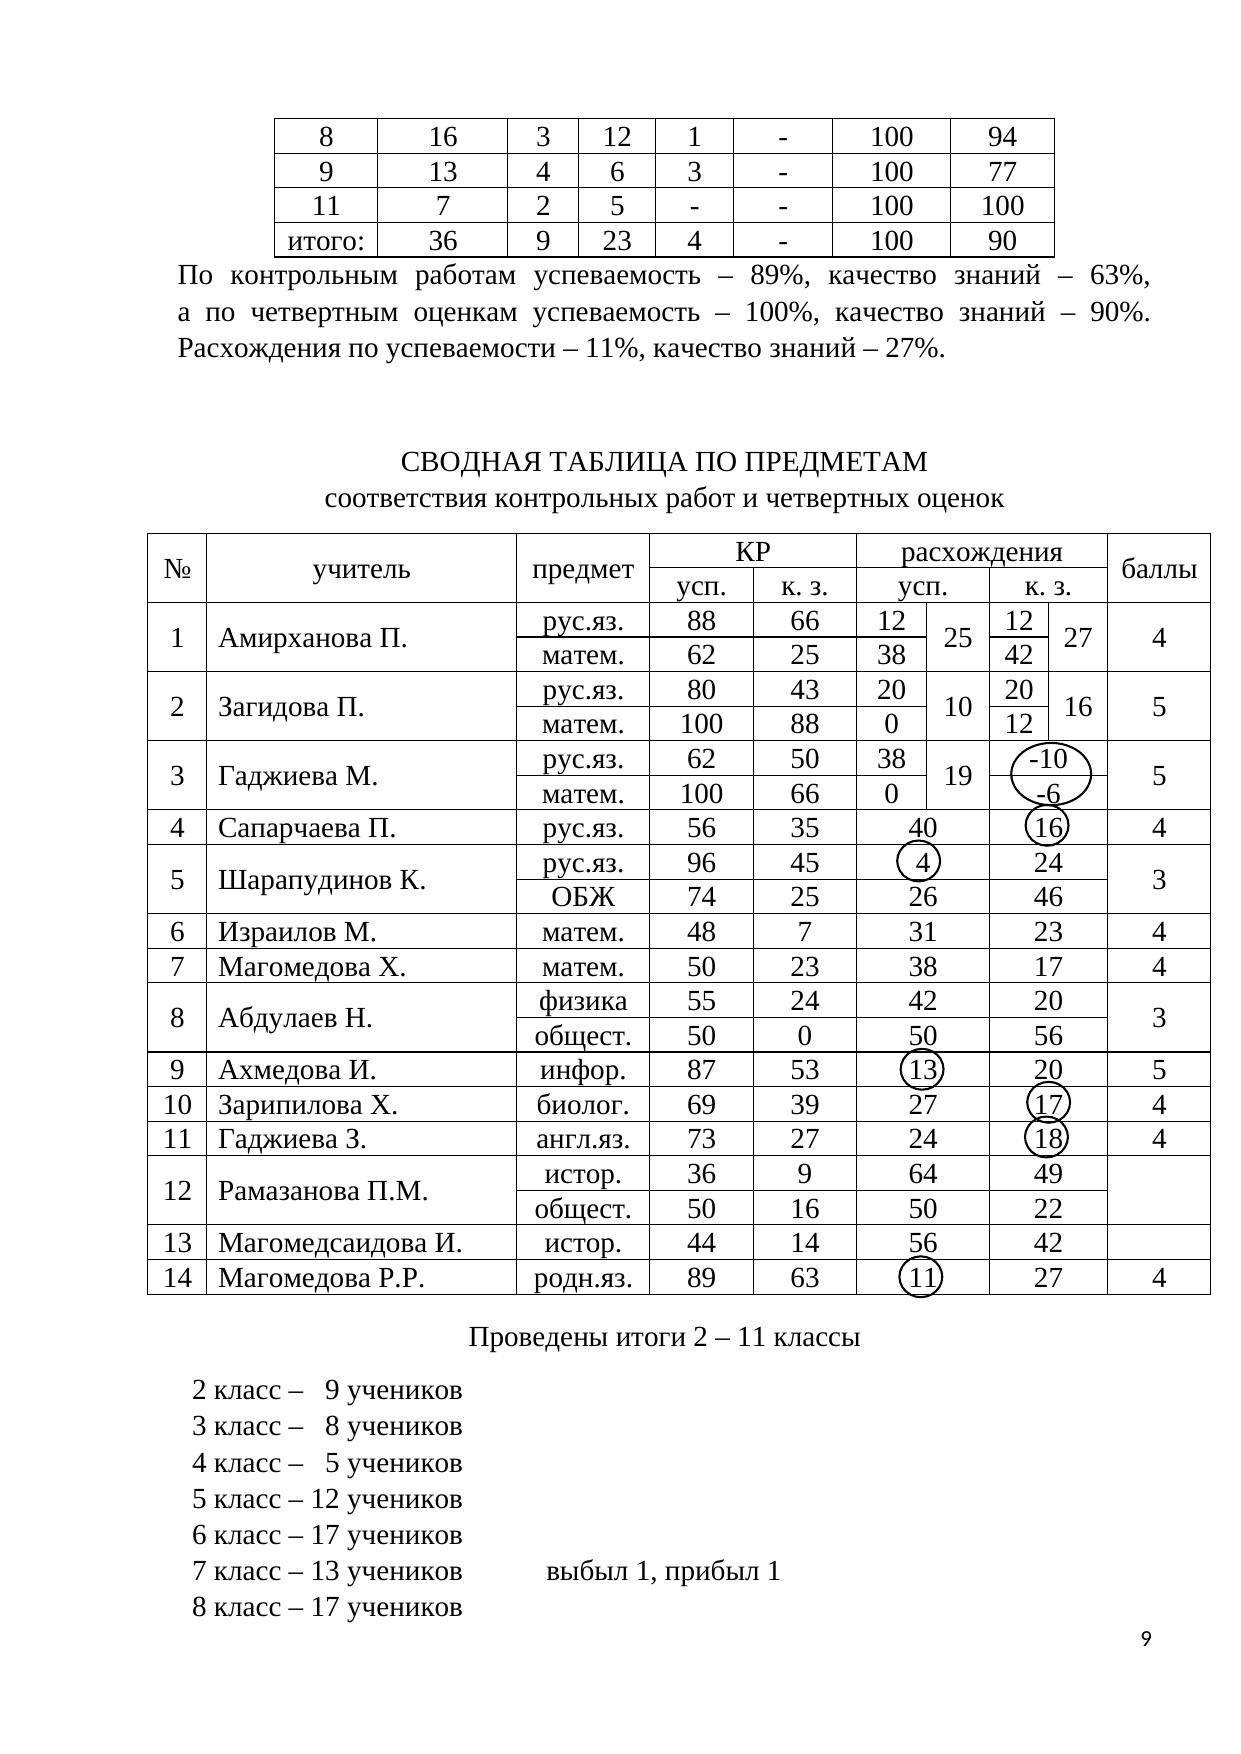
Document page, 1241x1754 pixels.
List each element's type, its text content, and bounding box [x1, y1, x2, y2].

table_cell 35 [754, 810, 856, 844]
table_cell 27 [990, 1260, 1107, 1293]
table_cell 9 [508, 223, 578, 256]
text Проведены итоги 2 – 11 классы [177, 1319, 1152, 1353]
table_cell Амирханова П. [207, 603, 516, 671]
table_cell 50 [650, 949, 753, 982]
table_cell 8 [275, 119, 377, 153]
table_cell -10 [1054, 741, 1107, 775]
table_cell 0 [857, 776, 926, 809]
table_cell Рамазанова П.М. [207, 1156, 516, 1224]
table_cell 11 [857, 1260, 905, 1293]
table_cell 23 [754, 949, 856, 982]
table_cell Гаджиева М. [207, 741, 516, 809]
table_cell 20 [990, 983, 1107, 1017]
table_cell матем. [517, 776, 649, 809]
table_cell Ахмедова И. [207, 1053, 516, 1086]
text 7 класс – 13 учеников выбыл 1, прибыл 1 [177, 1553, 1152, 1587]
table_cell 7 [754, 914, 856, 948]
table_cell Магомедсаидова И. [207, 1225, 516, 1259]
table_cell 9 [275, 154, 377, 187]
table_header КР [650, 534, 856, 567]
table_cell 13 [902, 1053, 942, 1086]
table_cell 96 [650, 845, 753, 878]
table_cell 100 [833, 154, 950, 187]
table_cell Абдулаев Н. [207, 983, 516, 1051]
table_cell -10 [990, 741, 1048, 775]
table_cell [1108, 1156, 1210, 1224]
table_cell 11 [936, 1260, 989, 1293]
table_cell 42 [857, 983, 989, 1017]
table_cell 12 [857, 603, 926, 636]
table_cell 4 [1108, 1087, 1210, 1121]
table_cell 4 [1108, 603, 1210, 671]
table_cell рус.яз. [517, 810, 649, 844]
text СВОДНАЯ ТАБЛИЦА ПО ПРЕДМЕТАМ [177, 444, 1152, 477]
text 4 класс – 5 учеников [177, 1445, 1152, 1478]
table_cell 12 [990, 603, 1048, 636]
table_cell рус.яз. [517, 741, 649, 775]
table_cell 4 [934, 845, 989, 878]
table_cell [1108, 1225, 1210, 1259]
table_cell 5 [1108, 741, 1210, 809]
table_cell 44 [650, 1225, 753, 1259]
table_cell 50 [650, 1191, 753, 1224]
table_cell 88 [754, 707, 856, 740]
table_cell 5 [148, 845, 206, 913]
table_cell 13 [378, 154, 507, 187]
table_cell 24 [857, 1122, 989, 1155]
table_cell 50 [857, 1191, 989, 1224]
table_cell матем. [517, 949, 649, 982]
table_cell Зарипилова Х. [207, 1087, 516, 1121]
table_cell 43 [754, 672, 856, 706]
table_cell 62 [650, 638, 753, 671]
table_cell 5 [1108, 1053, 1210, 1086]
table_cell 9 [148, 1053, 206, 1086]
table_cell 45 [754, 845, 856, 878]
table_cell 100 [833, 188, 950, 222]
table_cell 88 [650, 603, 753, 636]
table_cell 100 [951, 188, 1054, 222]
table_cell 20 [857, 672, 926, 706]
table_cell 63 [754, 1260, 856, 1293]
table_cell 18 [1060, 1122, 1107, 1155]
table_header учитель [207, 534, 516, 602]
table_cell 77 [951, 154, 1054, 187]
table_cell Магомедова Р.Р. [207, 1260, 516, 1293]
table_cell 16 [754, 1191, 856, 1224]
table_cell 3 [656, 154, 733, 187]
table_cell 89 [650, 1260, 753, 1293]
table_cell усп. [857, 568, 989, 602]
table_cell матем. [517, 914, 649, 948]
table_cell -6 [1013, 776, 1089, 804]
table_cell 38 [857, 638, 926, 671]
table_cell 64 [857, 1156, 989, 1190]
table_cell общест. [517, 1018, 649, 1051]
table_cell 17 [1029, 1087, 1068, 1118]
table_cell 25 [927, 603, 989, 671]
table_cell 4 [148, 810, 206, 844]
table_cell 38 [857, 741, 926, 775]
table_cell инфор. [517, 1053, 649, 1086]
table_cell - [734, 223, 832, 256]
table_cell 31 [857, 914, 989, 948]
table_cell 14 [148, 1260, 206, 1293]
table_cell 56 [990, 1018, 1107, 1051]
text 5 класс – 12 учеников [177, 1481, 1152, 1514]
text 6 класс – 17 учеников [177, 1517, 1152, 1551]
table_cell физика [517, 983, 649, 1017]
text 3 класс – 8 учеников [177, 1408, 1152, 1442]
table_cell 0 [754, 1018, 856, 1051]
table_cell - [734, 154, 832, 187]
table_cell 3 [1108, 983, 1210, 1051]
table_cell 42 [990, 638, 1048, 671]
table_header предмет [517, 534, 649, 602]
table_cell 17 [1062, 1087, 1107, 1121]
table_cell 2 [148, 672, 206, 740]
table_cell 2 [508, 188, 578, 222]
table_cell 4 [508, 154, 578, 187]
table_cell 56 [650, 810, 753, 844]
table_cell 25 [754, 638, 856, 671]
table_cell 74 [650, 880, 753, 913]
table_cell 27 [754, 1122, 856, 1155]
text 2 класс – 9 учеников [177, 1372, 1152, 1406]
table_cell 3 [1108, 845, 1210, 913]
table_cell 62 [650, 741, 753, 775]
table_cell 26 [857, 880, 989, 913]
table_cell 12 [579, 119, 655, 153]
text соответствия контрольных работ и четвертных оценок [177, 480, 1152, 513]
table_cell Гаджиева З. [207, 1122, 516, 1155]
table_cell 4 [1108, 949, 1210, 982]
table_cell 50 [754, 741, 856, 775]
table_cell - [656, 188, 733, 222]
table_cell 69 [650, 1087, 753, 1121]
table_cell 12 [990, 707, 1048, 740]
table_cell 55 [650, 983, 753, 1017]
table_header баллы [1108, 534, 1210, 602]
table_cell 100 [650, 776, 753, 809]
table_cell 80 [650, 672, 753, 706]
table_cell 100 [650, 707, 753, 740]
table_cell 24 [754, 983, 856, 1017]
table_cell 10 [927, 672, 989, 740]
table_cell 50 [650, 1018, 753, 1051]
table_cell 17 [990, 949, 1107, 982]
table_cell биолог. [517, 1087, 649, 1121]
table_cell матем. [517, 707, 649, 740]
table_cell к. з. [754, 568, 856, 602]
table_cell 22 [990, 1191, 1107, 1224]
table_cell 4 [656, 223, 733, 256]
table_cell рус.яз. [517, 845, 649, 878]
table_header расхождения [857, 534, 1107, 567]
table_cell 23 [579, 223, 655, 256]
table_cell рус.яз. [517, 603, 649, 636]
table_cell Магомедова Х. [207, 949, 516, 982]
table_cell 4 [1108, 1122, 1210, 1155]
table_header № [148, 534, 206, 602]
table_cell общест. [517, 1191, 649, 1224]
table_cell Израилов М. [207, 914, 516, 948]
table_cell 27 [1049, 603, 1107, 671]
text 8 класс – 17 учеников [177, 1589, 1152, 1623]
table_cell 16 [1027, 810, 1067, 844]
table_cell 24 [990, 845, 1107, 878]
table_cell родн.яз. [517, 1260, 649, 1293]
table_cell 16 [1049, 672, 1107, 740]
table_cell 9 [754, 1156, 856, 1190]
table_cell 19 [927, 741, 989, 809]
table_cell 14 [754, 1225, 856, 1259]
table_cell Загидова П. [207, 672, 516, 740]
table_cell 5 [1108, 672, 1210, 740]
table_cell 4 [899, 845, 938, 878]
table_cell 13 [857, 1053, 906, 1086]
table_cell 25 [754, 880, 856, 913]
table_cell 20 [990, 1053, 1107, 1086]
table_cell 11 [148, 1122, 206, 1155]
table_cell 48 [650, 914, 753, 948]
table_cell 4 [857, 845, 903, 878]
table_cell 4 [1108, 1260, 1210, 1293]
table_cell 40 [857, 810, 989, 844]
table_cell 1 [656, 119, 733, 153]
table_cell 0 [857, 707, 926, 740]
table_cell 66 [754, 776, 856, 809]
table_cell 4 [1108, 914, 1210, 948]
table_cell к. з. [990, 568, 1107, 602]
table_cell 66 [754, 603, 856, 636]
table_cell 16 [990, 810, 1034, 844]
table_cell усп. [650, 568, 753, 602]
table_cell 13 [938, 1053, 989, 1086]
table_cell -6 [1059, 776, 1107, 809]
table_cell 3 [148, 741, 206, 809]
table_cell англ.яз. [517, 1122, 649, 1155]
table_cell 36 [378, 223, 507, 256]
table_cell Сапарчаева П. [207, 810, 516, 844]
table_cell 87 [650, 1053, 753, 1086]
table_cell 56 [857, 1225, 989, 1259]
table_cell 100 [833, 223, 950, 256]
table_cell 36 [650, 1156, 753, 1190]
table_cell 49 [990, 1156, 1107, 1190]
table_cell 7 [148, 949, 206, 982]
table_cell 42 [990, 1225, 1107, 1259]
table_cell - [734, 119, 832, 153]
table_cell 5 [579, 188, 655, 222]
table_cell истор. [517, 1156, 649, 1190]
table_cell 4 [1108, 810, 1210, 844]
table_cell 39 [754, 1087, 856, 1121]
table_cell 27 [857, 1087, 989, 1121]
table_cell 53 [754, 1053, 856, 1086]
table_cell 16 [1060, 810, 1107, 844]
table_cell 50 [857, 1018, 989, 1051]
table_cell 94 [951, 119, 1054, 153]
table_cell 46 [990, 880, 1107, 913]
table_cell 20 [990, 672, 1048, 706]
table_cell -6 [990, 776, 1037, 809]
table_cell 100 [833, 119, 950, 153]
table_cell 16 [378, 119, 507, 153]
table_cell матем. [517, 638, 649, 671]
table_cell истор. [517, 1225, 649, 1259]
table_cell 8 [148, 983, 206, 1051]
table_cell - [734, 188, 832, 222]
table_cell ОБЖ [517, 880, 649, 913]
table_cell 90 [951, 223, 1054, 256]
table_cell 38 [857, 949, 989, 982]
table_cell 3 [508, 119, 578, 153]
text По контрольным работам успеваемость – 89%, качество знаний – 63%, а по четвертным оценкам успеваемость – 100%, качество знаний – 90%. Расхождения по успеваемости – 11%, качество знаний – 27%. [177, 257, 1152, 363]
table_cell 7 [378, 188, 507, 222]
table_cell 10 [148, 1087, 206, 1121]
table_cell 13 [148, 1225, 206, 1259]
table_cell 73 [650, 1122, 753, 1155]
table_cell Шарапудинов К. [207, 845, 516, 913]
table_cell 6 [579, 154, 655, 187]
table_cell рус.яз. [517, 672, 649, 706]
table_cell 23 [990, 914, 1107, 948]
table_cell 17 [990, 1087, 1033, 1121]
table_cell -10 [1013, 745, 1090, 775]
table_cell 18 [1027, 1122, 1066, 1155]
table_cell 1 [148, 603, 206, 671]
table_cell 18 [990, 1122, 1033, 1155]
table_cell итого: [275, 223, 377, 256]
table_cell 12 [148, 1156, 206, 1224]
table_cell 11 [275, 188, 377, 222]
table_cell 11 [901, 1260, 941, 1293]
table_cell 6 [148, 914, 206, 948]
